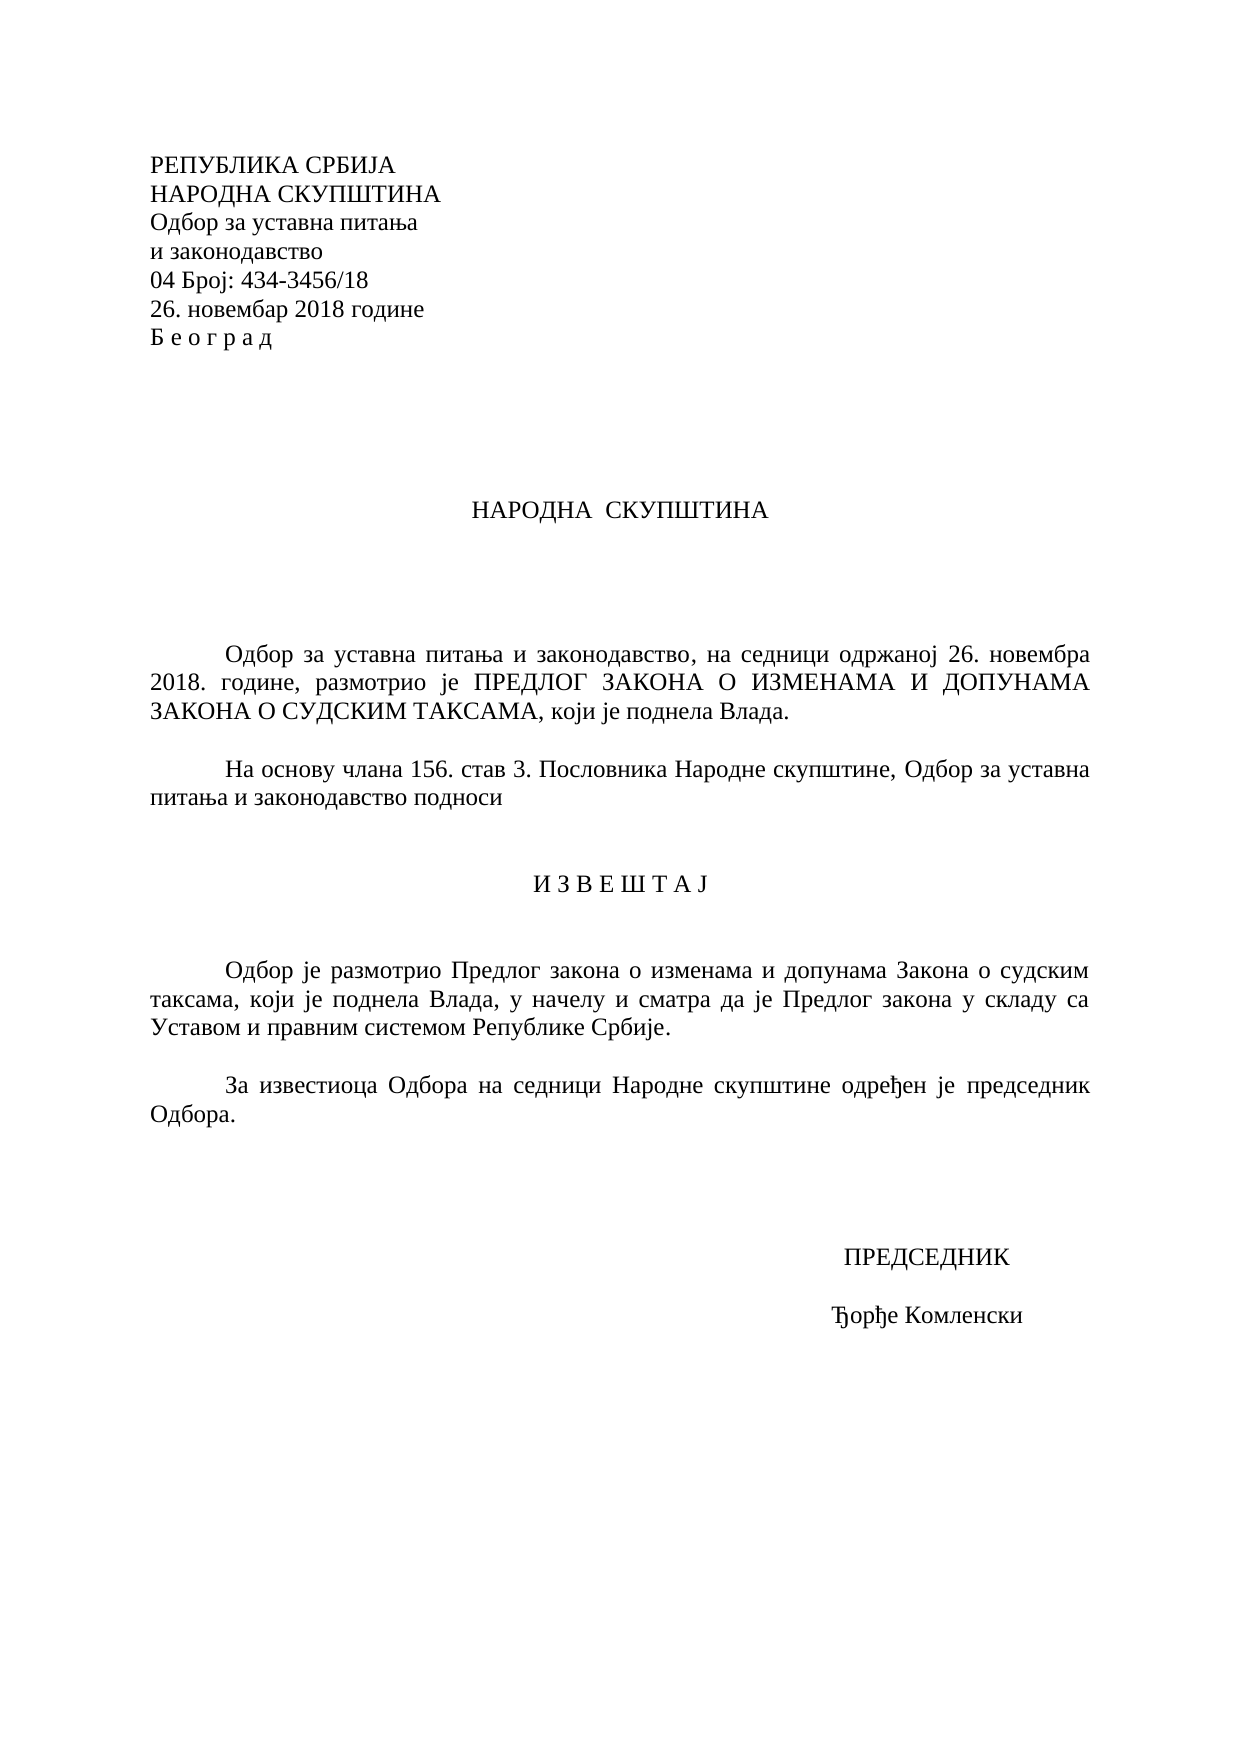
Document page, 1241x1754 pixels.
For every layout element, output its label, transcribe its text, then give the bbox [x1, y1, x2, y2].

text На основу члана 156. став 3. Пословника Народне скупштине, Одбор за уставна питања и законодавство подноси [150, 754, 1090, 811]
text Одбор за уставна питања [150, 207, 1090, 236]
text Одбор за уставна питања и законодавство, на седници одржаној 26. новембра 2018. године, размотрио је ПРЕДЛОГ ЗАКОНA O ИЗМЕНАМА И ДОПУНАМА ЗАКОНА О СУДСКИМ ТАКСАМА, који је поднела Влада. [150, 639, 1090, 725]
text НАРОДНА СКУПШТИНА [150, 495, 1090, 524]
text НАРОДНА СКУПШТИНА [150, 179, 1090, 207]
text РЕПУБЛИКА СРБИЈА [150, 150, 1090, 179]
text И З В Е Ш Т А Ј [150, 869, 1090, 897]
text Ђорђе Комленски [150, 1300, 1090, 1329]
text Одбор је размотрио Предлог закона о изменама и допунама Закона о судским таксама, који је поднела Влада, у начелу и сматра да је Предлог закона у складу са Уставом и правним системом Републике Србије. [150, 955, 1090, 1041]
text Б е о г р а д [150, 322, 1090, 351]
text ПРЕДСЕДНИК [150, 1242, 1090, 1271]
text 04 Број: 434-3456/18 [150, 265, 1090, 294]
text За известиоца Одбора на седници Народне скупштине одређен је председник Одбора. [150, 1070, 1090, 1127]
text и законодавство [150, 236, 1090, 265]
text 26. новембар 2018 године [150, 294, 1090, 322]
